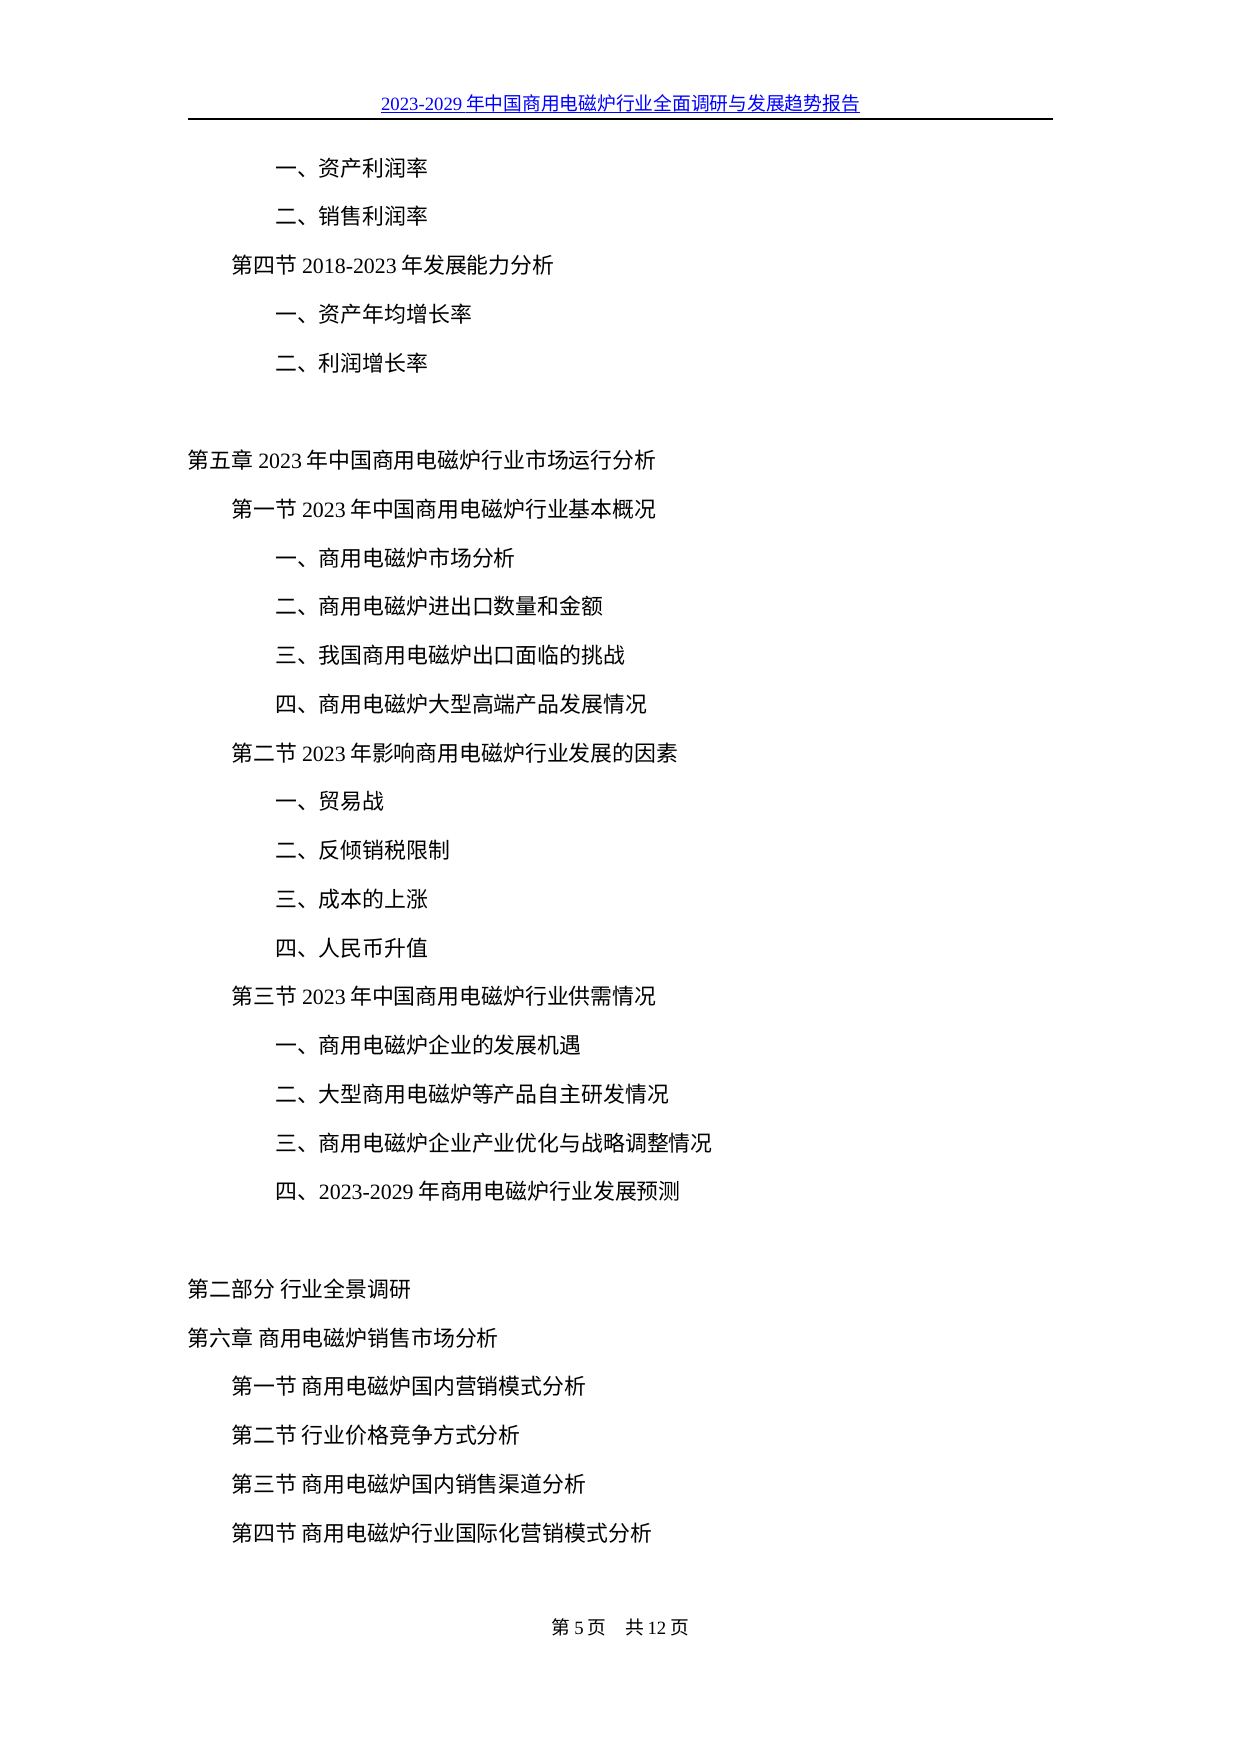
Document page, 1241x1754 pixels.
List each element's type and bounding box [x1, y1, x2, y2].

text [187, 150, 1053, 1548]
